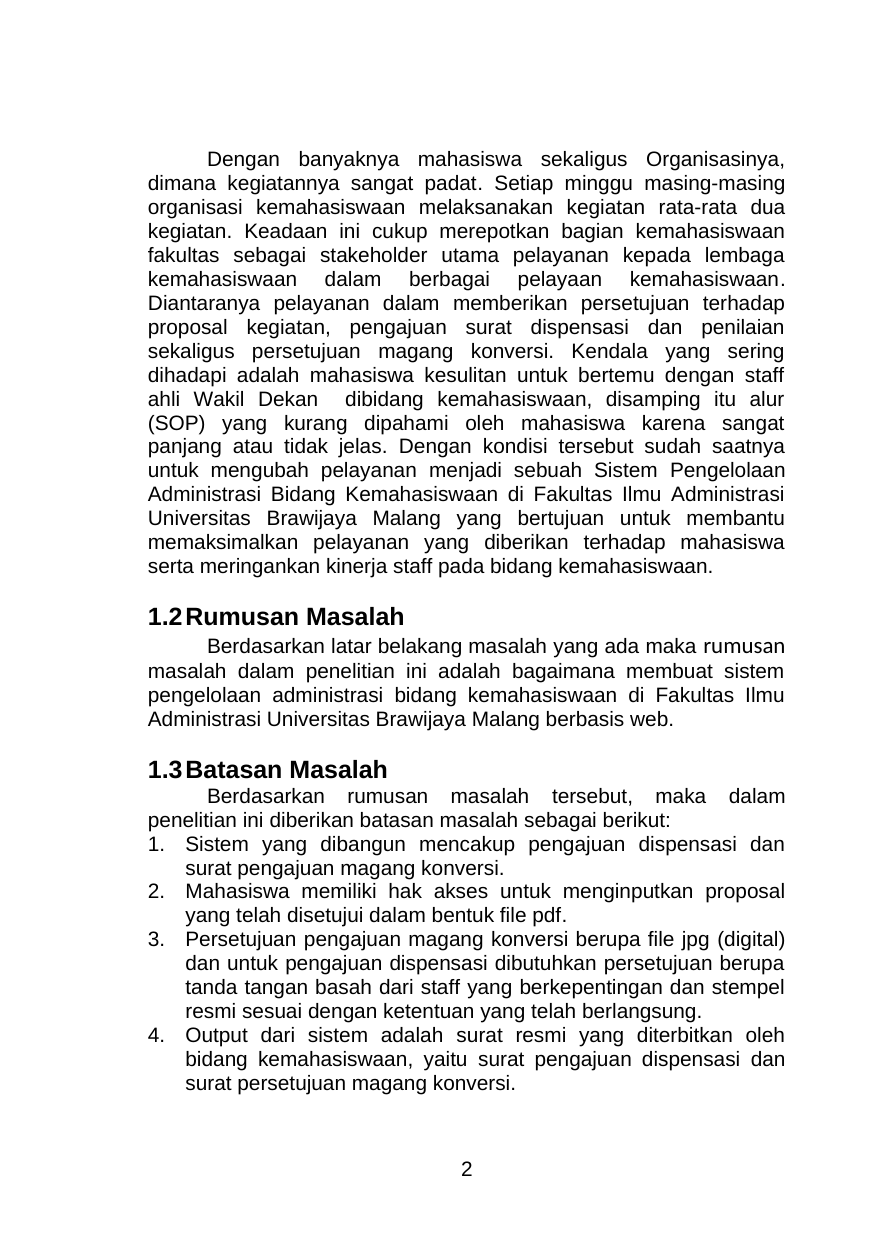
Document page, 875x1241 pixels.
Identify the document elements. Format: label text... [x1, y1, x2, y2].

list Persetujuan pengajuan magang konversi berupa file jpg (digital) dan untuk pengajuan dispensasi dibutuhkan persetujuan berupa tanda tangan basah dari staff yang berkepentingan dan stempel resmi sesuai dengan ketentuan yang telah berlangsung. [148, 927, 785, 1023]
list Berdasarkan latar belakang masalah yang ada maka rumusan masalah dalam penelitian ini adalah bagaimana membuat sistem pengelolaan administrasi bidang kemahasiswaan di Fakultas Ilmu Administrasi Universitas Brawijaya Malang berbasis web. [148, 631, 785, 731]
list Mahasiswa memiliki hak akses untuk menginputkan proposal yang telah disetujui dalam bentuk file pdf. [148, 879, 785, 927]
list Dengan banyaknya mahasiswa sekaligus Organisasinya, dimana kegiatannya sangat padat. Setiap minggu masing-masing organisasi kemahasiswaan melaksanakan kegiatan rata-rata dua kegiatan. Keadaan ini cukup merepotkan bagian kemahasiswaan fakultas sebagai stakeholder utama pelayanan kepada lembaga kemahasiswaan dalam berbagai pelayaan kemahasiswaan. Diantaranya pelayanan dalam memberikan persetujuan terhadap proposal kegiatan, pengajuan surat dispensasi dan penilaian sekaligus persetujuan magang konversi. Kendala yang sering dihadapi adalah mahasiswa kesulitan untuk bertemu dengan staff ahli Wakil Dekan dibidang kemahasiswaan, disamping itu alur (SOP) yang kurang dipahami oleh mahasiswa karena sangat panjang atau tidak jelas. Dengan kondisi tersebut sudah saatnya untuk mengubah pelayanan menjadi sebuah Sistem Pengelolaan Administrasi Bidang Kemahasiswaan di Fakultas Ilmu Administrasi Universitas Brawijaya Malang yang bertujuan untuk membantu memaksimalkan pelayanan yang diberikan terhadap mahasiswa serta meringankan kinerja staff pada bidang kemahasiswaan. [148, 147, 785, 578]
list Output dari sistem adalah surat resmi yang diterbitkan oleh bidang kemahasiswaan, yaitu surat pengajuan dispensasi dan surat persetujuan magang konversi. [148, 1023, 785, 1095]
list Batasan Masalah [148, 755, 785, 783]
list Rumusan Masalah [148, 602, 785, 631]
list Berdasarkan rumusan masalah tersebut, maka dalam penelitian ini diberikan batasan masalah sebagai berikut: [148, 783, 785, 831]
list Sistem yang dibangun mencakup pengajuan dispensasi dan surat pengajuan magang konversi. [148, 831, 785, 879]
